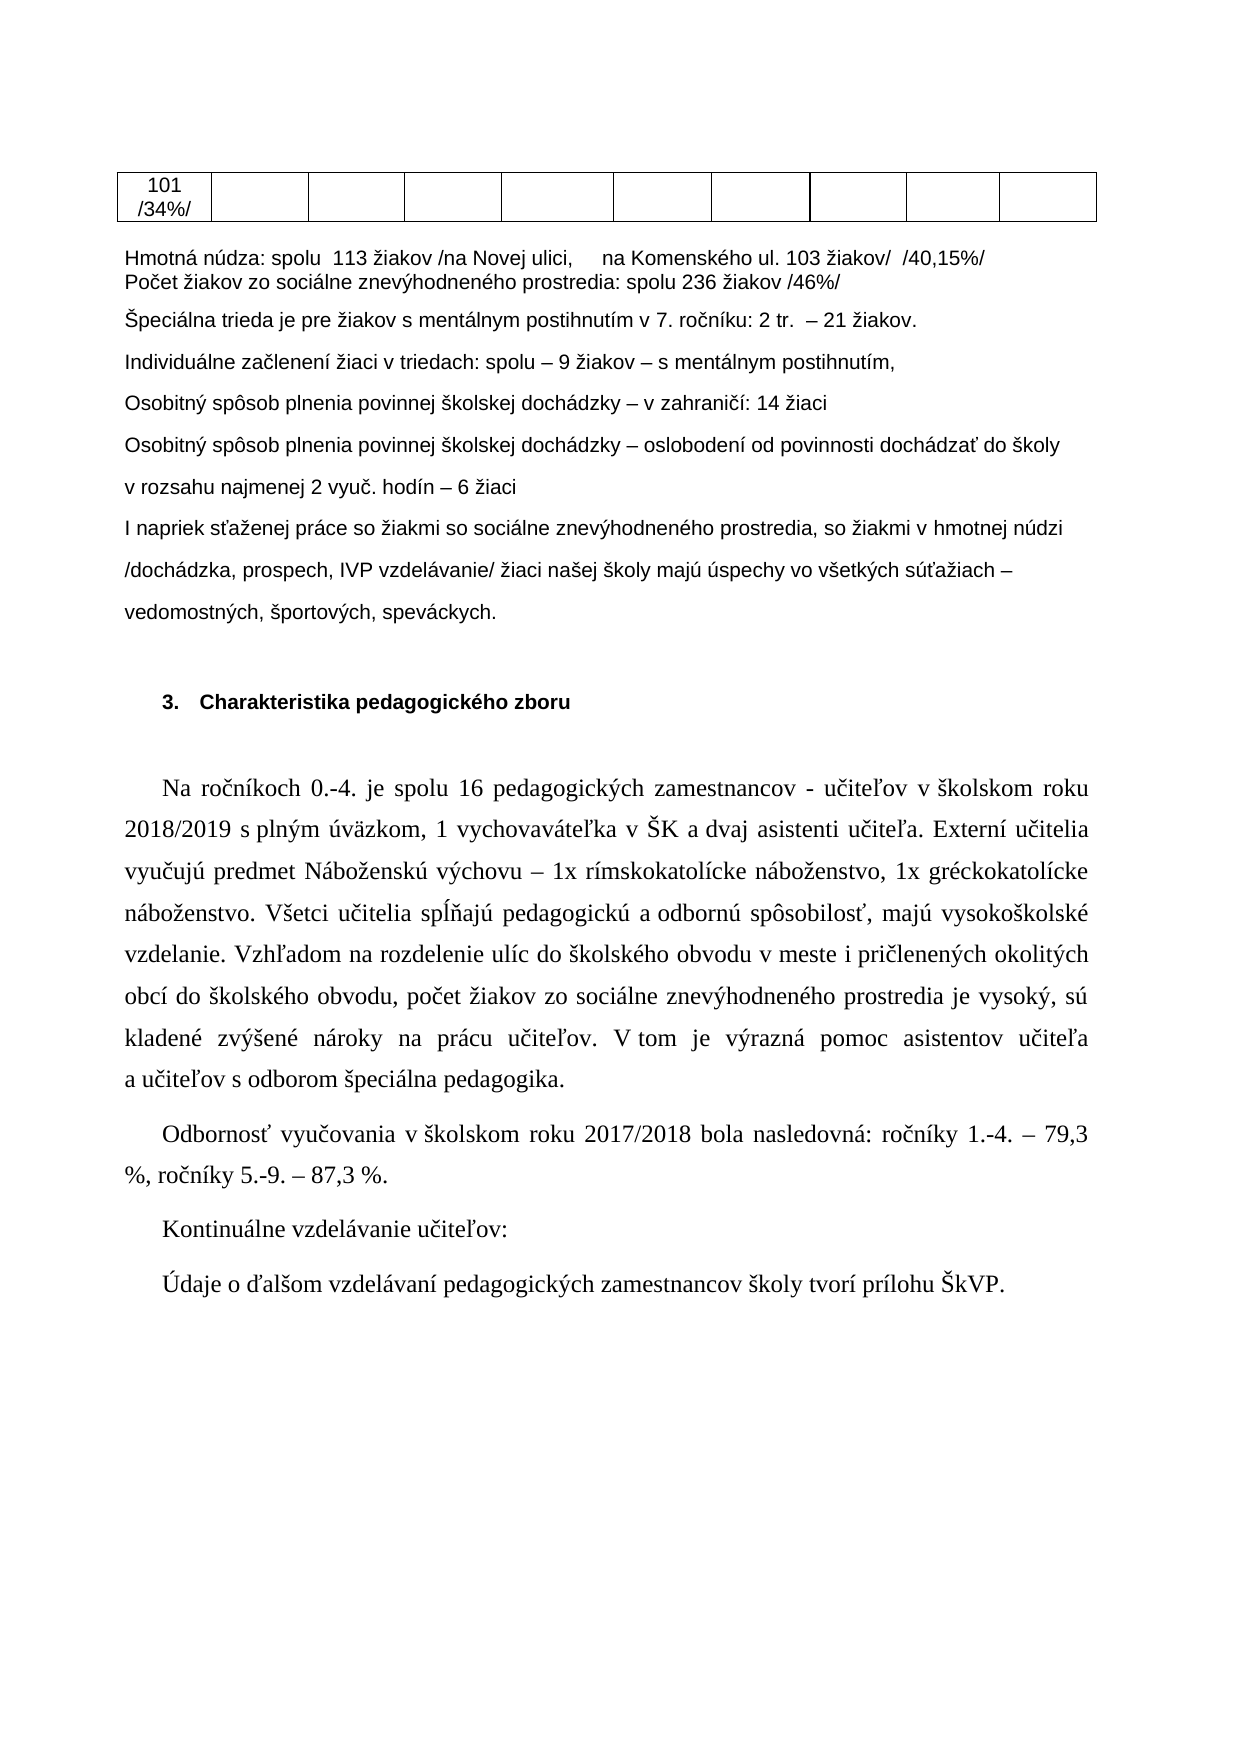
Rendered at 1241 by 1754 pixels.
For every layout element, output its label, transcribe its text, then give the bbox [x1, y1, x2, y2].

text I napriek sťaženej práce so žiakmi so sociálne znevýhodneného prostredia, so žiakmi v hmotnej núdzi /dochádzka, prospech, IVP vzdelávanie/ žiaci našej školy majú úspechy vo všetkých súťažiach – vedomostných, športových, speváckych. [124, 502, 1089, 627]
table_cell 4 [712, 173, 809, 221]
text Údaje o ďalšom vzdelávaní pedagogických zamestnancov školy tvorí prílohu ŠkVP. [124, 1259, 1089, 1300]
table_cell 7 [309, 173, 404, 221]
text Počet žiakov zo sociálne znevýhodneného prostredia: spolu 236 žiakov /46%/ [124, 270, 1089, 294]
text Kontinuálne vzdelávanie učiteľov: [124, 1204, 1089, 1246]
text Osobitný spôsob plnenia povinnej školskej dochádzky – v zahraničí: 14 žiaci [124, 377, 1089, 419]
table_cell 4 [907, 173, 999, 221]
table_cell 36 [405, 173, 501, 221]
text Individuálne začlenení žiaci v triedach: spolu – 9 žiakov – s mentálnym postihnutím, [124, 336, 1089, 377]
text Osobitný spôsob plnenia povinnej školskej dochádzky – oslobodení od povinnosti dochádzať do školy v rozsahu najmenej 2 vyuč. hodín – 6 žiaci [124, 419, 1089, 502]
table_cell 3 [1000, 173, 1096, 221]
table_cell 1 [614, 173, 711, 221]
list Charakteristika pedagogického zboru [162, 690, 1089, 714]
text Na ročníkoch 0.-4. je spolu 16 pedagogických zamestnancov - učiteľov v školskom roku 2018/2019 s plným úväzkom, 1 vychovaváteľka v ŠK a dvaj asistenti učiteľa. Externí učitelia vyučujú predmet Náboženskú výchovu – 1x rímskokatolícke náboženstvo, 1x gréckokatolícke náboženstvo. Všetci učitelia spĺňajú pedagogickú a odbornú spôsobilosť, majú vysokoškolské vzdelanie. Vzhľadom na rozdelenie ulíc do školského obvodu v meste i pričlenených okolitých obcí do školského obvodu, počet žiakov zo sociálne znevýhodneného prostredia je vysoký, sú kladené zvýšené nároky na prácu učiteľov. V tom je výrazná pomoc asistentov učiteľa a učiteľov s odborom špeciálna pedagogika. [124, 763, 1089, 1096]
table_cell 5 [502, 173, 613, 221]
table_cell [811, 173, 906, 221]
text Hmotná núdza: spolu 113 žiakov /na Novej ulici, na Komenského ul. 103 žiakov/ /40,15%/ [124, 246, 1089, 270]
text Špeciálna trieda je pre žiakov s mentálnym postihnutím v 7. ročníku: 2 tr. – 21 žiakov. [124, 294, 1089, 336]
table_cell 29 [212, 173, 308, 221]
table_cell Spolu: 101 /34%/ [118, 173, 211, 221]
text Odbornosť vyučovania v školskom roku 2017/2018 bola nasledovná: ročníky 1.-4. – 79,3 %, ročníky 5.-9. – 87,3 %. [124, 1109, 1089, 1192]
